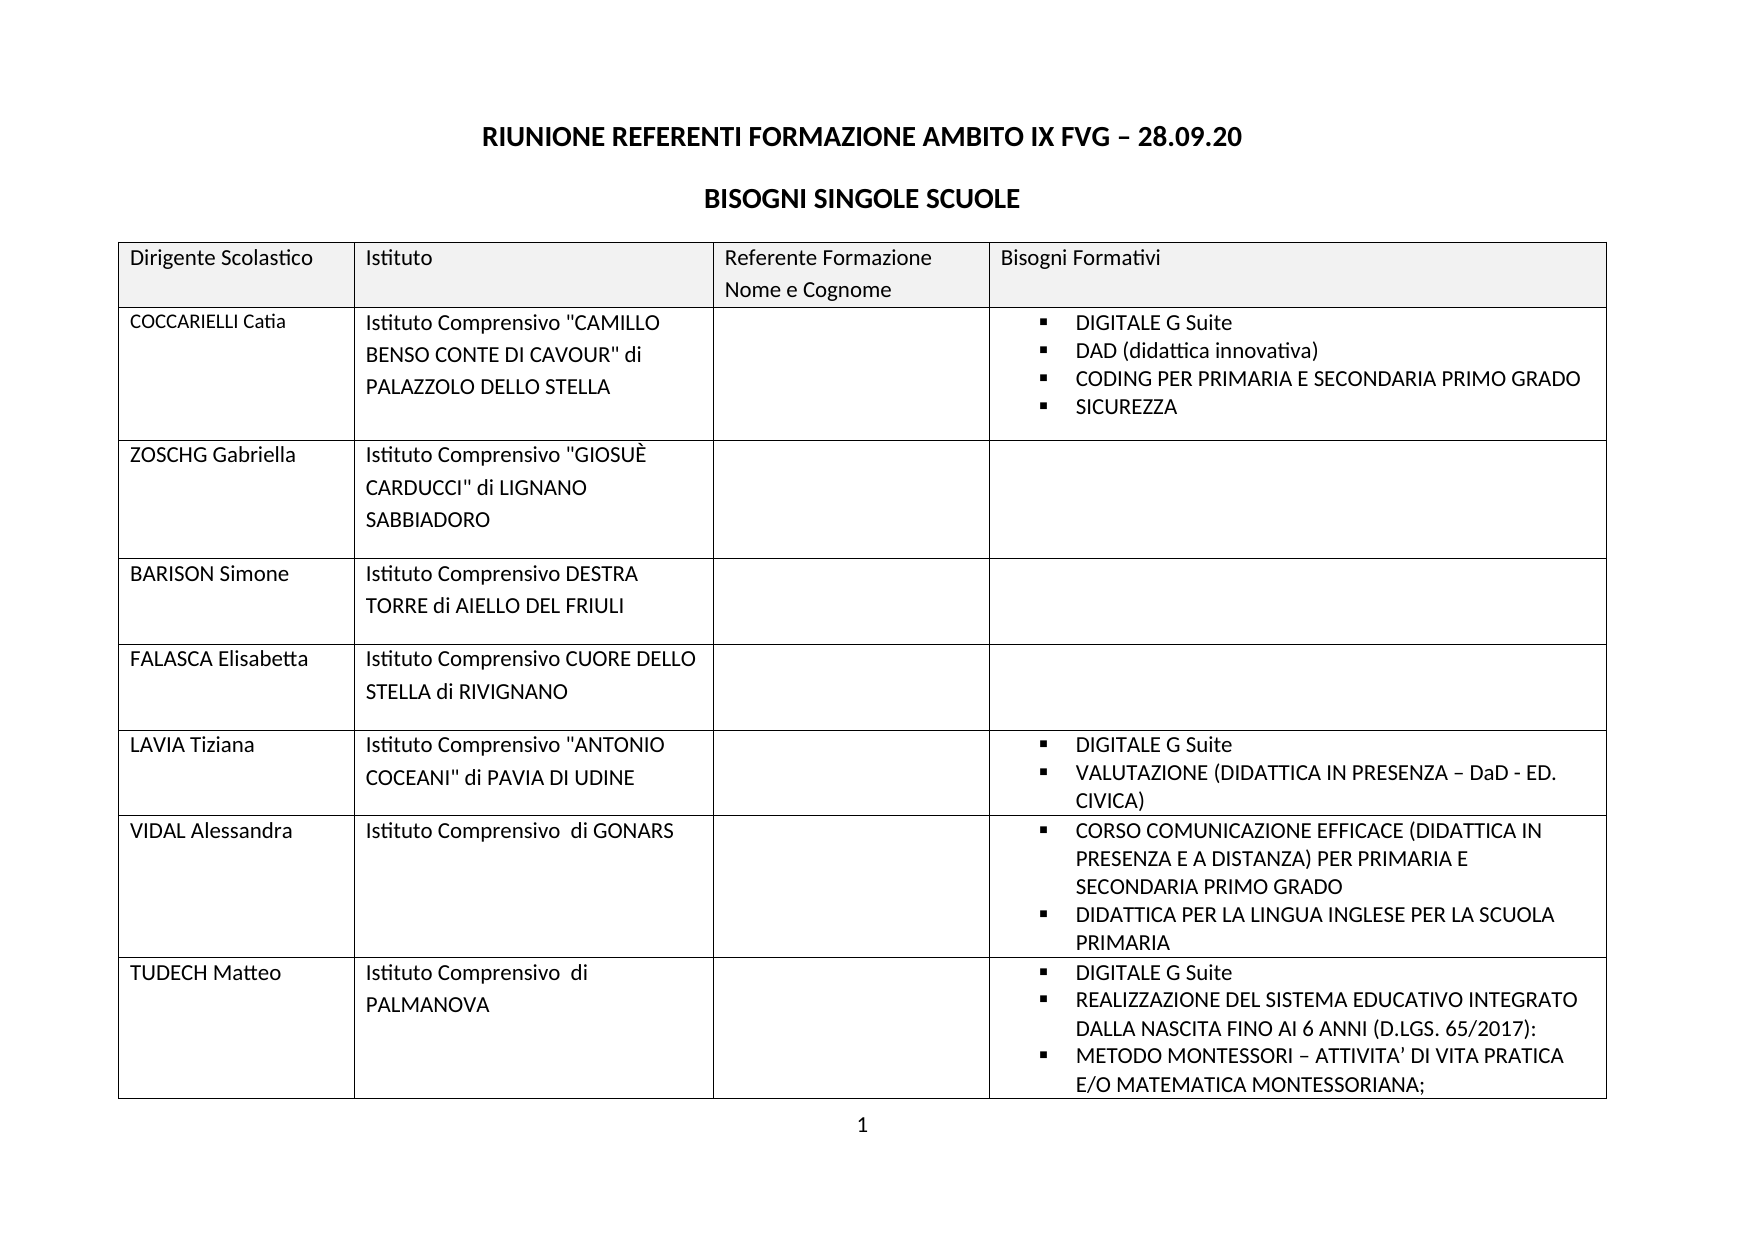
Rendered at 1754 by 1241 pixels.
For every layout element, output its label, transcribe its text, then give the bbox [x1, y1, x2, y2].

table_cell Istituto Comprensivo DESTRA TORRE di AIELLO DEL FRIULI [355, 559, 713, 643]
table_header Dirigente Scolastico [119, 243, 354, 307]
table_cell [714, 308, 989, 439]
table_cell Istituto Comprensivo CUORE DELLO STELLA di RIVIGNANO [355, 645, 713, 729]
table_cell FALASCA Elisabetta [119, 645, 354, 729]
text BISOGNI SINGOLE SCUOLE [118, 180, 1606, 216]
table_cell CORSO COMUNICAZIONE EFFICACE (DIDATTICA IN PRESENZA E A DISTANZA) PER PRIMARIA E SECONDARIA PRIMO GRADO DIDATTICA PER LA LINGUA INGLESE PER LA SCUOLA PRIMARIA [990, 816, 1606, 957]
table_cell VIDAL Alessandra [119, 816, 354, 957]
table_header Referente Formazione Nome e Cognome [714, 243, 989, 307]
table_cell Istituto Comprensivo "ANTONIO COCEANI" di PAVIA DI UDINE [355, 731, 713, 815]
table_cell [714, 645, 989, 729]
table_cell DIGITALE G Suite DAD (didattica innovativa) CODING PER PRIMARIA E SECONDARIA PRIMO GRADO SICUREZZA [990, 308, 1606, 439]
table_cell [990, 559, 1606, 643]
table_cell ZOSCHG Gabriella [119, 441, 354, 558]
table_cell [714, 816, 989, 957]
text RIUNIONE REFERENTI FORMAZIONE AMBITO IX FVG – 28.09.20 [118, 118, 1606, 154]
table_cell BARISON Simone [119, 559, 354, 643]
table_header Istituto [355, 243, 713, 307]
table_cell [990, 958, 1606, 1098]
table_cell [990, 645, 1606, 729]
table_cell [990, 441, 1606, 558]
table_cell Istituto Comprensivo "GIOSUÈ CARDUCCI" di LIGNANO SABBIADORO [355, 441, 713, 558]
table_cell Istituto Comprensivo "CAMILLO BENSO CONTE DI CAVOUR" di PALAZZOLO DELLO STELLA [355, 308, 713, 439]
table_cell LAVIA Tiziana [119, 731, 354, 815]
table_header Bisogni Formativi [990, 243, 1606, 307]
table_cell Istituto Comprensivo di GONARS [355, 816, 713, 957]
table_cell TUDECH Matteo [119, 958, 354, 1098]
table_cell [355, 958, 713, 1098]
table_cell DIGITALE G Suite VALUTAZIONE (DIDATTICA IN PRESENZA – DaD - ED. CIVICA) [990, 731, 1606, 815]
table_cell [714, 559, 989, 643]
table_cell [714, 958, 989, 1098]
table_cell [714, 731, 989, 815]
table_cell COCCARIELLI Catia [119, 308, 354, 439]
table_cell [714, 441, 989, 558]
